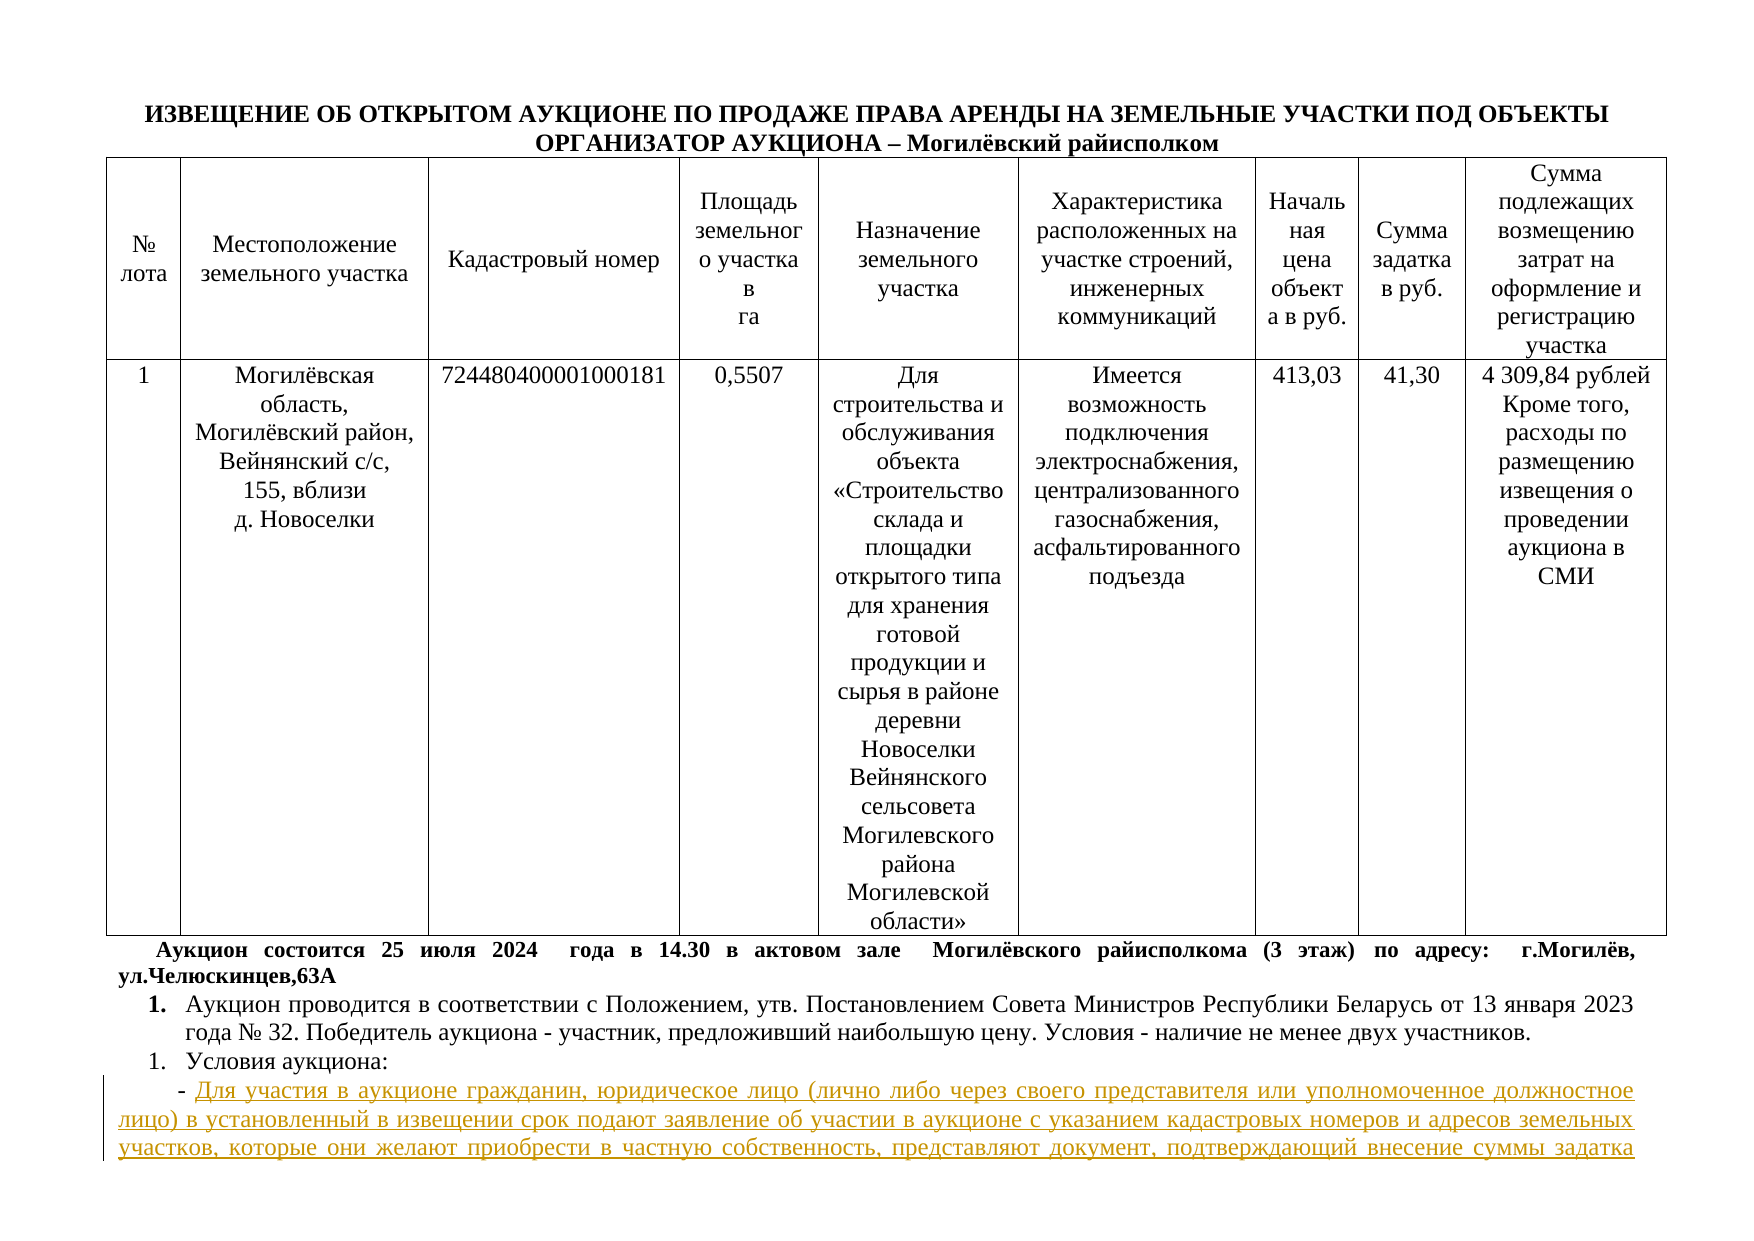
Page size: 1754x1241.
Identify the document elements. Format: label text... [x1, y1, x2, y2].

list Аукцион проводится в соответствии с Положением, утв. Постановлением Совета Министров Республики Беларусь от 13 января 2023 года № 32. Победитель аукциона - участник, предложивший наибольшую цену. Условия - наличие не менее двух участников. [148, 989, 1636, 1046]
table_header Кадастровый номер [429, 158, 679, 359]
list Условия аукциона: [148, 1046, 1636, 1075]
table_cell Имеется возможность подключения электроснабжения, централизованного газоснабжения, асфальтированного подъезда [1019, 360, 1255, 935]
table_header Сумма задатка в руб. [1359, 158, 1465, 359]
text Аукцион состоится 25 июля 2024 года в 14.30 в актовом зале Могилёвского райисполкома (3 этаж) по адресу: г.Могилёв, ул.Челюскинцев,63А [118, 936, 1636, 989]
table_cell 4 309,84 рублей Кроме того, расходы по размещению извещения о проведении аукциона в СМИ [1466, 360, 1666, 935]
table_cell 413,03 [1256, 360, 1358, 935]
text ИЗВЕЩЕНИЕ ОБ ОТКРЫТОМ АУКЦИОНЕ ПО ПРОДАЖЕ ПРАВА АРЕНДЫ НА ЗЕМЕЛЬНЫЕ УЧАСТКИ ПОД ОБЪЕКТЫ [118, 99, 1636, 128]
text ОРГАНИЗАТОР АУКЦИОНА – Могилёвский райисполком [118, 128, 1636, 157]
table_header № лота [107, 158, 180, 359]
table_cell 724480400001000181 [429, 360, 679, 935]
table_header Начальная цена объекта в руб. [1256, 158, 1358, 359]
table_cell 41,30 [1359, 360, 1465, 935]
table_header Местоположение земельного участка [181, 158, 428, 359]
table_cell Для строительства и обслуживания объекта «Строительство склада и площадки открытого типа для хранения готовой продукции и сырья в районе деревни Новоселки Вейнянского сельсовета Могилевского района Могилевской области» [819, 360, 1018, 935]
table_header Характеристика расположенных на участке строений, инженерных коммуникаций [1019, 158, 1255, 359]
table_cell 1 [107, 360, 180, 935]
table_header Назначение земельного участка [819, 158, 1018, 359]
table_header Сумма подлежащих возмещению затрат на оформление и регистрацию участка [1466, 158, 1666, 359]
table_header Площадь земельного участка в га [680, 158, 818, 359]
table_cell 0,5507 [680, 360, 818, 935]
text - [118, 1075, 1636, 1161]
table_cell Могилёвская область, Могилёвский район, Вейнянский с/с, 155, вблизи д. Новоселки [181, 360, 428, 935]
